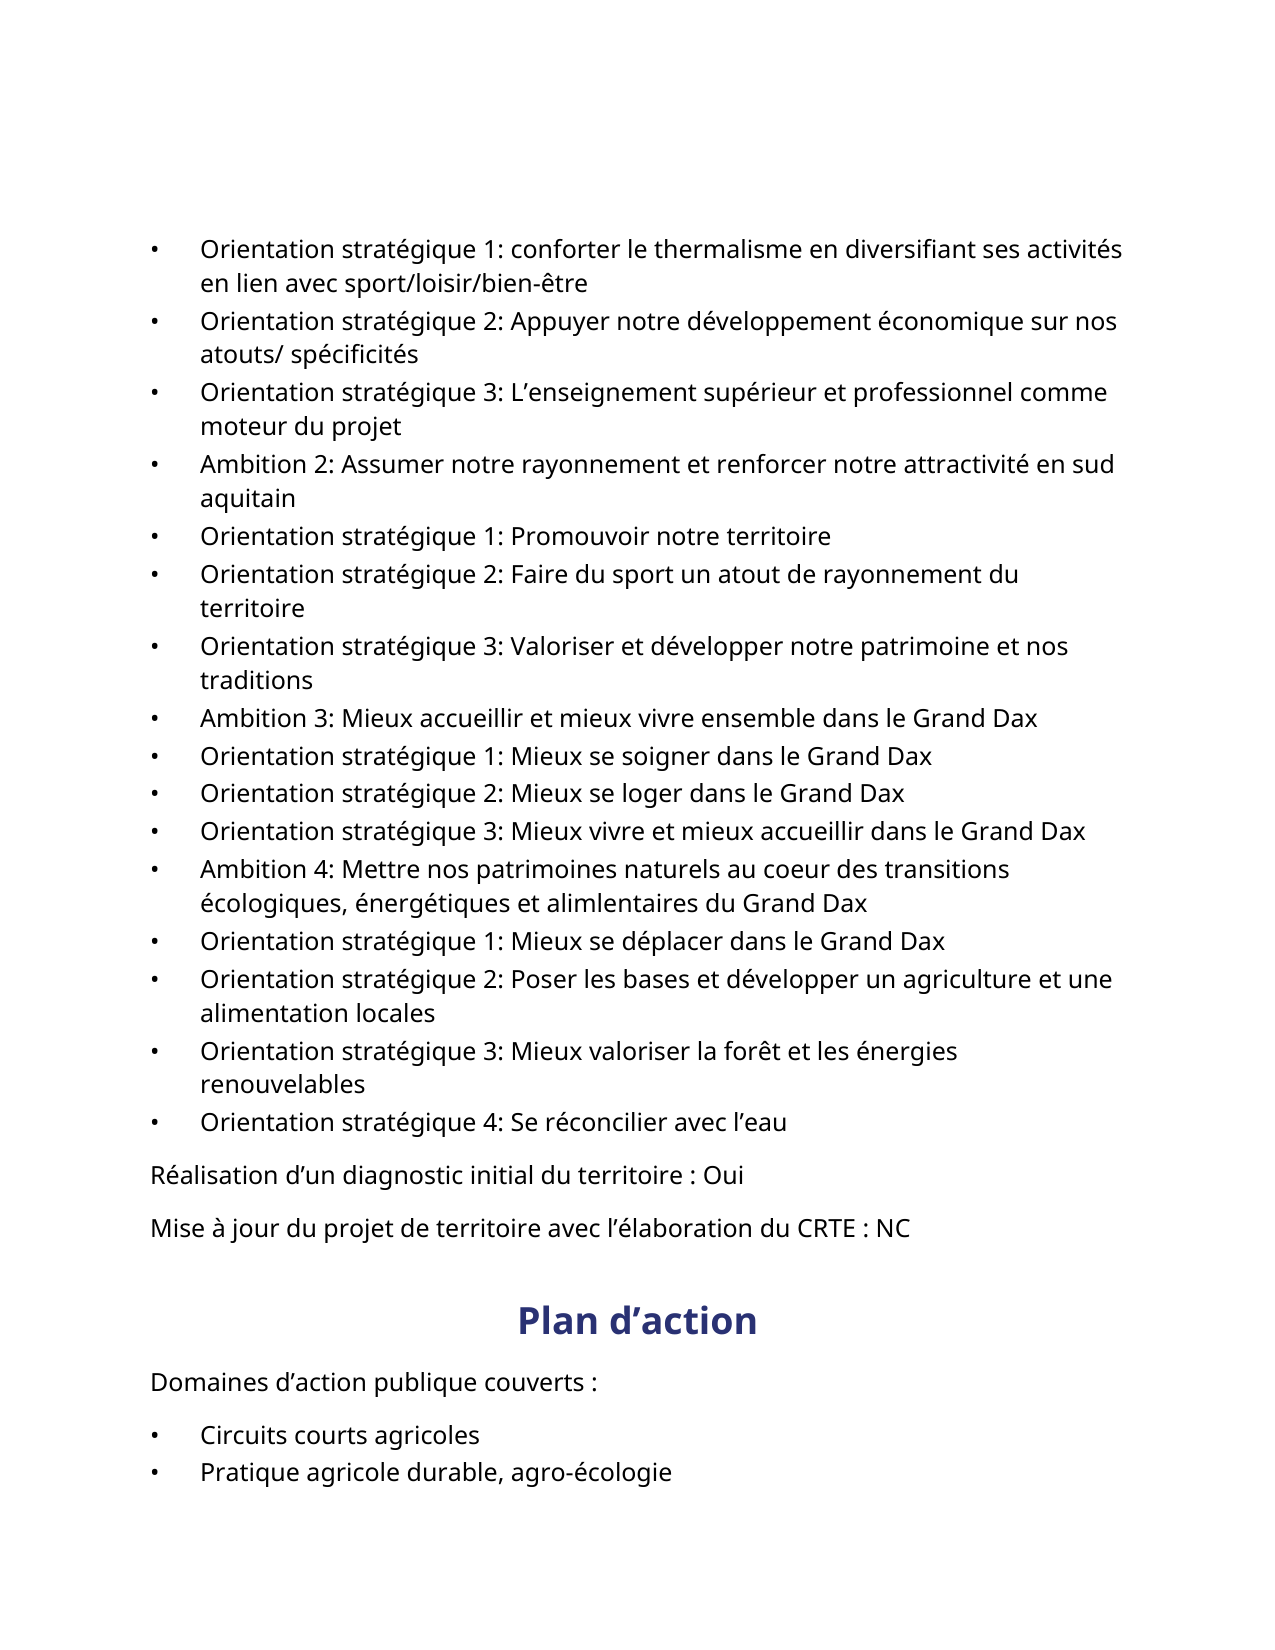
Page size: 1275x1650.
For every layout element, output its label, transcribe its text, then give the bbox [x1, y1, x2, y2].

list Orientation stratégique 1: Mieux se déplacer dans le Grand Dax [150, 923, 1125, 957]
subtitle Plan d’action [150, 1295, 1125, 1346]
list Orientation stratégique 3: Mieux vivre et mieux accueillir dans le Grand Dax [150, 814, 1125, 848]
text Réalisation d’un diagnostic initial du territoire : Oui [150, 1158, 1125, 1192]
list Ambition 4: Mettre nos patrimoines naturels au coeur des transitions écologiques, énergétiques et alimlentaires du Grand Dax [150, 852, 1125, 920]
list Orientation stratégique 2: Poser les bases et développer un agriculture et une alimentation locales [150, 961, 1125, 1029]
list Pratique agricole durable, agro-écologie [150, 1455, 1125, 1489]
list Ambition 2: Assumer notre rayonnement et renforcer notre attractivité en sud aquitain [150, 447, 1125, 515]
text Mise à jour du projet de territoire avec l’élaboration du CRTE : NC [150, 1211, 1125, 1245]
list Orientation stratégique 2: Faire du sport un atout de rayonnement du territoire [150, 557, 1125, 625]
list Orientation stratégique 1: Promouvoir notre territoire [150, 519, 1125, 553]
list Orientation stratégique 1: conforter le thermalisme en diversifiant ses activités en lien avec sport/loisir/bien-être [150, 231, 1125, 299]
list Orientation stratégique 1: Mieux se soigner dans le Grand Dax [150, 738, 1125, 772]
text Domaines d’action publique couverts : [150, 1364, 1125, 1398]
list Orientation stratégique 3: Mieux valoriser la forêt et les énergies renouvelables [150, 1033, 1125, 1101]
list Orientation stratégique 2: Mieux se loger dans le Grand Dax [150, 776, 1125, 810]
list Orientation stratégique 4: Se réconcilier avec l’eau [150, 1105, 1125, 1139]
list Orientation stratégique 3: L’enseignement supérieur et professionnel comme moteur du projet [150, 375, 1125, 443]
list Orientation stratégique 3: Valoriser et développer notre patrimoine et nos traditions [150, 628, 1125, 697]
list Orientation stratégique 2: Appuyer notre développement économique sur nos atouts/ spécificités [150, 303, 1125, 371]
list Ambition 3: Mieux accueillir et mieux vivre ensemble dans le Grand Dax [150, 700, 1125, 734]
list Circuits courts agricoles [150, 1417, 1125, 1451]
